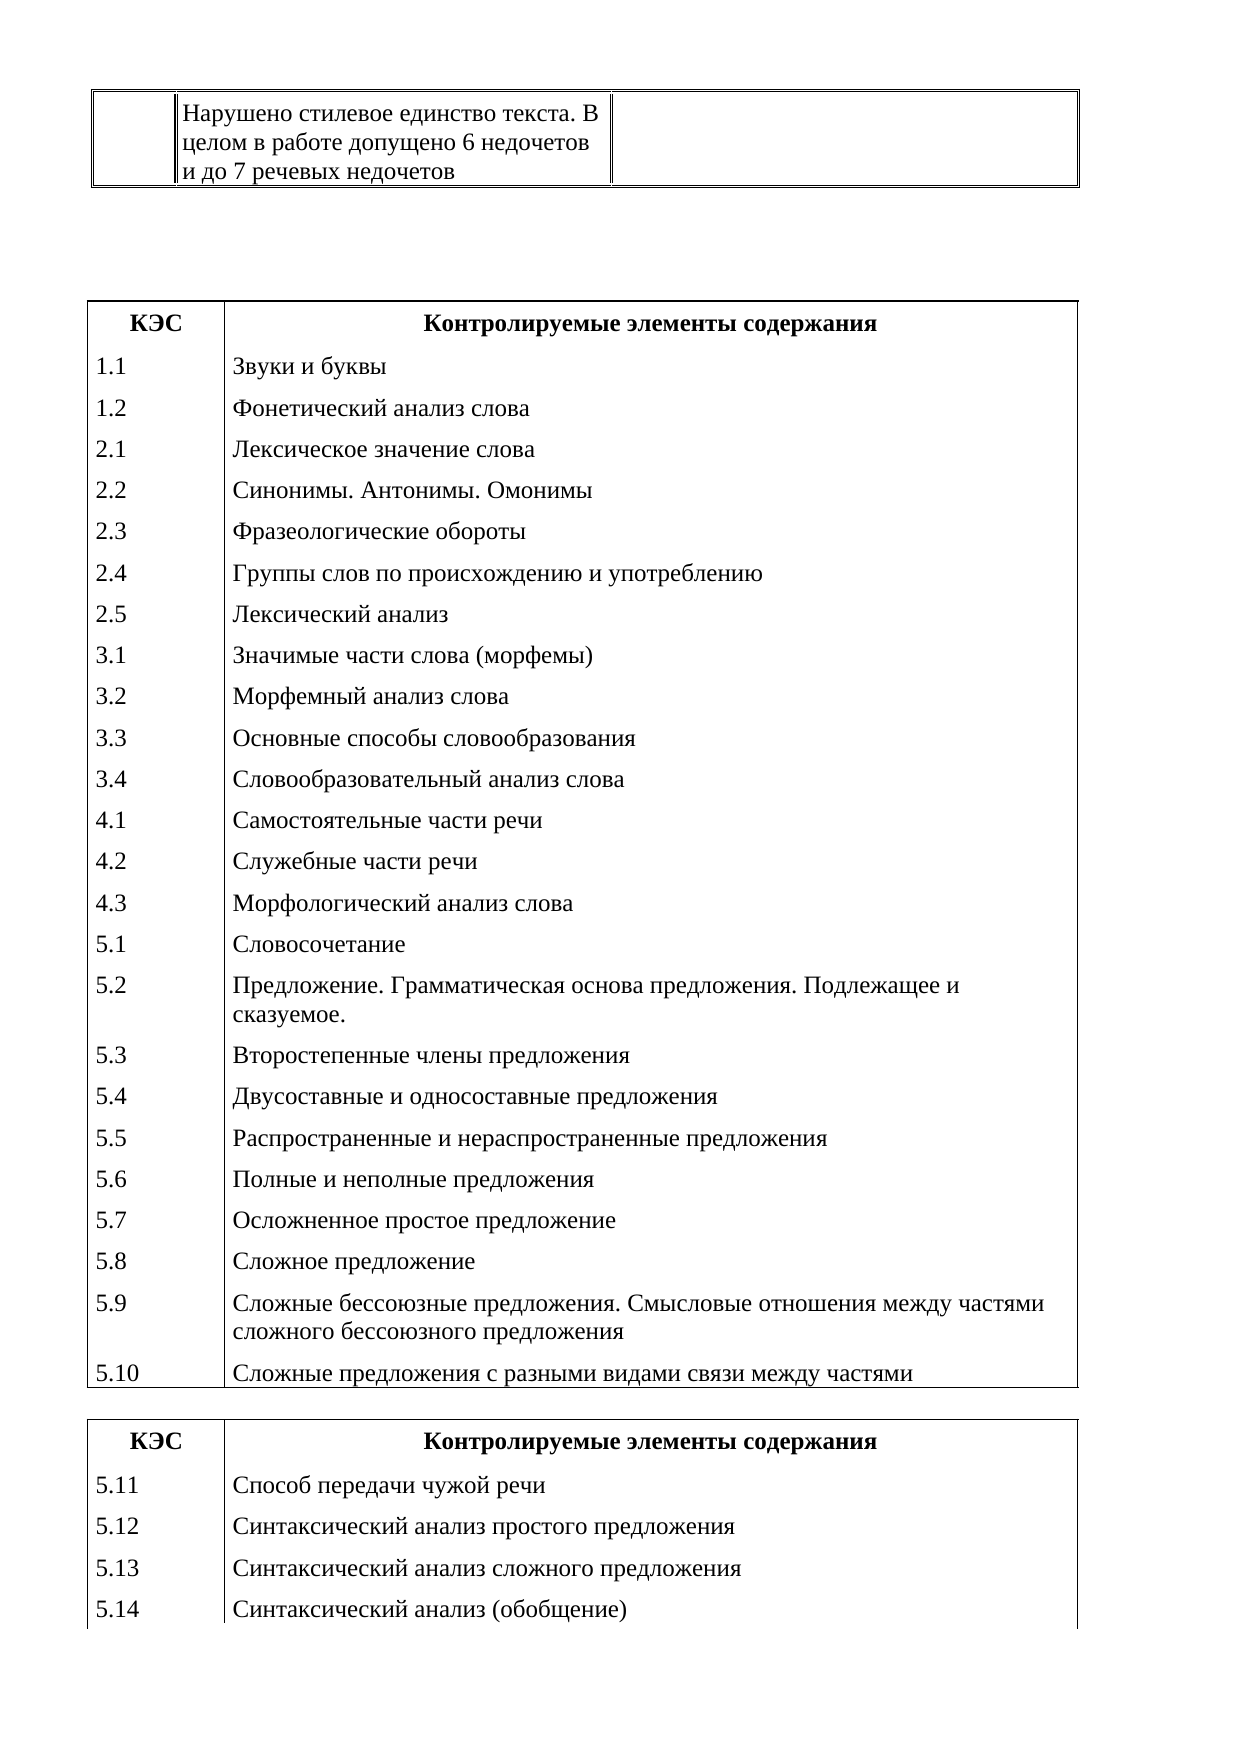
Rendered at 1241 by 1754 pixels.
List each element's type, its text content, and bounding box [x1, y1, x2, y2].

table_cell Фразеологические обороты [225, 510, 1077, 545]
table_header КЭС [88, 302, 224, 339]
table_cell Полные и неполные предложения [225, 1158, 1077, 1193]
table_cell 4.1 [88, 799, 224, 834]
table_cell [94, 92, 176, 185]
table_cell 2.3 [88, 510, 224, 545]
table_cell 5.10 [88, 1351, 224, 1386]
table_cell Морфологический анализ слова [225, 881, 1077, 916]
table_cell 5.9 [88, 1281, 224, 1345]
table_cell 5.3 [88, 1034, 224, 1069]
table_cell 4.2 [88, 840, 224, 875]
table_cell Распространенные и нераспространенные предложения [225, 1116, 1077, 1151]
table_cell Лексический анализ [225, 593, 1077, 628]
table_cell 5.4 [88, 1075, 224, 1110]
table_cell 5.7 [88, 1199, 224, 1234]
table_cell Двусоставные и односоставные предложения [225, 1075, 1077, 1110]
table_cell 5.2 [88, 964, 224, 1028]
table_cell Самостоятельные части речи [225, 799, 1077, 834]
table_cell 2.2 [88, 469, 224, 504]
table_cell Группы слов по происхождению и употреблению [225, 551, 1077, 586]
table_cell 3.1 [88, 634, 224, 669]
table_cell Синтаксический анализ (обобщение) [225, 1588, 1077, 1623]
table_cell Синтаксический анализ простого предложения [225, 1505, 1077, 1540]
table_header КЭС [88, 1420, 224, 1458]
table_cell 3.4 [88, 758, 224, 793]
table_cell Второстепенные члены предложения [225, 1034, 1077, 1069]
table_cell Предложение. Грамматическая основа предложения. Подлежащее и сказуемое. [225, 964, 1077, 1028]
table_cell 5.11 [88, 1464, 224, 1499]
table_cell Синтаксический анализ сложного предложения [225, 1546, 1077, 1581]
table_cell 2.4 [88, 551, 224, 586]
table_cell 5.6 [88, 1158, 224, 1193]
table_cell 5.14 [88, 1588, 224, 1623]
table_cell Значимые части слова (морфемы) [225, 634, 1077, 669]
table_cell 5.13 [88, 1546, 224, 1581]
table_cell 4.3 [88, 881, 224, 916]
table_cell Звуки и буквы [225, 345, 1077, 380]
table_cell Сложные предложения с разными видами связи между частями [225, 1351, 1077, 1386]
table_cell Синонимы. Антонимы. Омонимы [225, 469, 1077, 504]
table_cell Служебные части речи [225, 840, 1077, 875]
table_cell 2.1 [88, 428, 224, 463]
table_cell 5.5 [88, 1116, 224, 1151]
table_cell 5.12 [88, 1505, 224, 1540]
table_cell Лексическое значение слова [225, 428, 1077, 463]
table_cell 1.2 [88, 386, 224, 421]
table_header Контролируемые элементы содержания [225, 1420, 1077, 1458]
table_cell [176, 92, 611, 185]
table_cell 5.1 [88, 923, 224, 958]
table_cell Сложные бессоюзные предложения. Смысловые отношения между частями сложного бессоюзного предложения [225, 1281, 1077, 1345]
table_cell Основные способы словообразования [225, 716, 1077, 751]
table_cell 5.8 [88, 1240, 224, 1275]
table_cell 2.5 [88, 593, 224, 628]
table_cell Фонетический анализ слова [225, 386, 1077, 421]
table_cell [611, 92, 1077, 185]
table_cell Словообразовательный анализ слова [225, 758, 1077, 793]
table_cell Словосочетание [225, 923, 1077, 958]
table_cell Сложное предложение [225, 1240, 1077, 1275]
table_cell 1.1 [88, 345, 224, 380]
table_cell 3.3 [88, 716, 224, 751]
table_cell 3.2 [88, 675, 224, 710]
table_cell Морфемный анализ слова [225, 675, 1077, 710]
table_cell Способ передачи чужой речи [225, 1464, 1077, 1499]
table_header Контролируемые элементы содержания [225, 302, 1077, 339]
table_cell Осложненное простое предложение [225, 1199, 1077, 1234]
